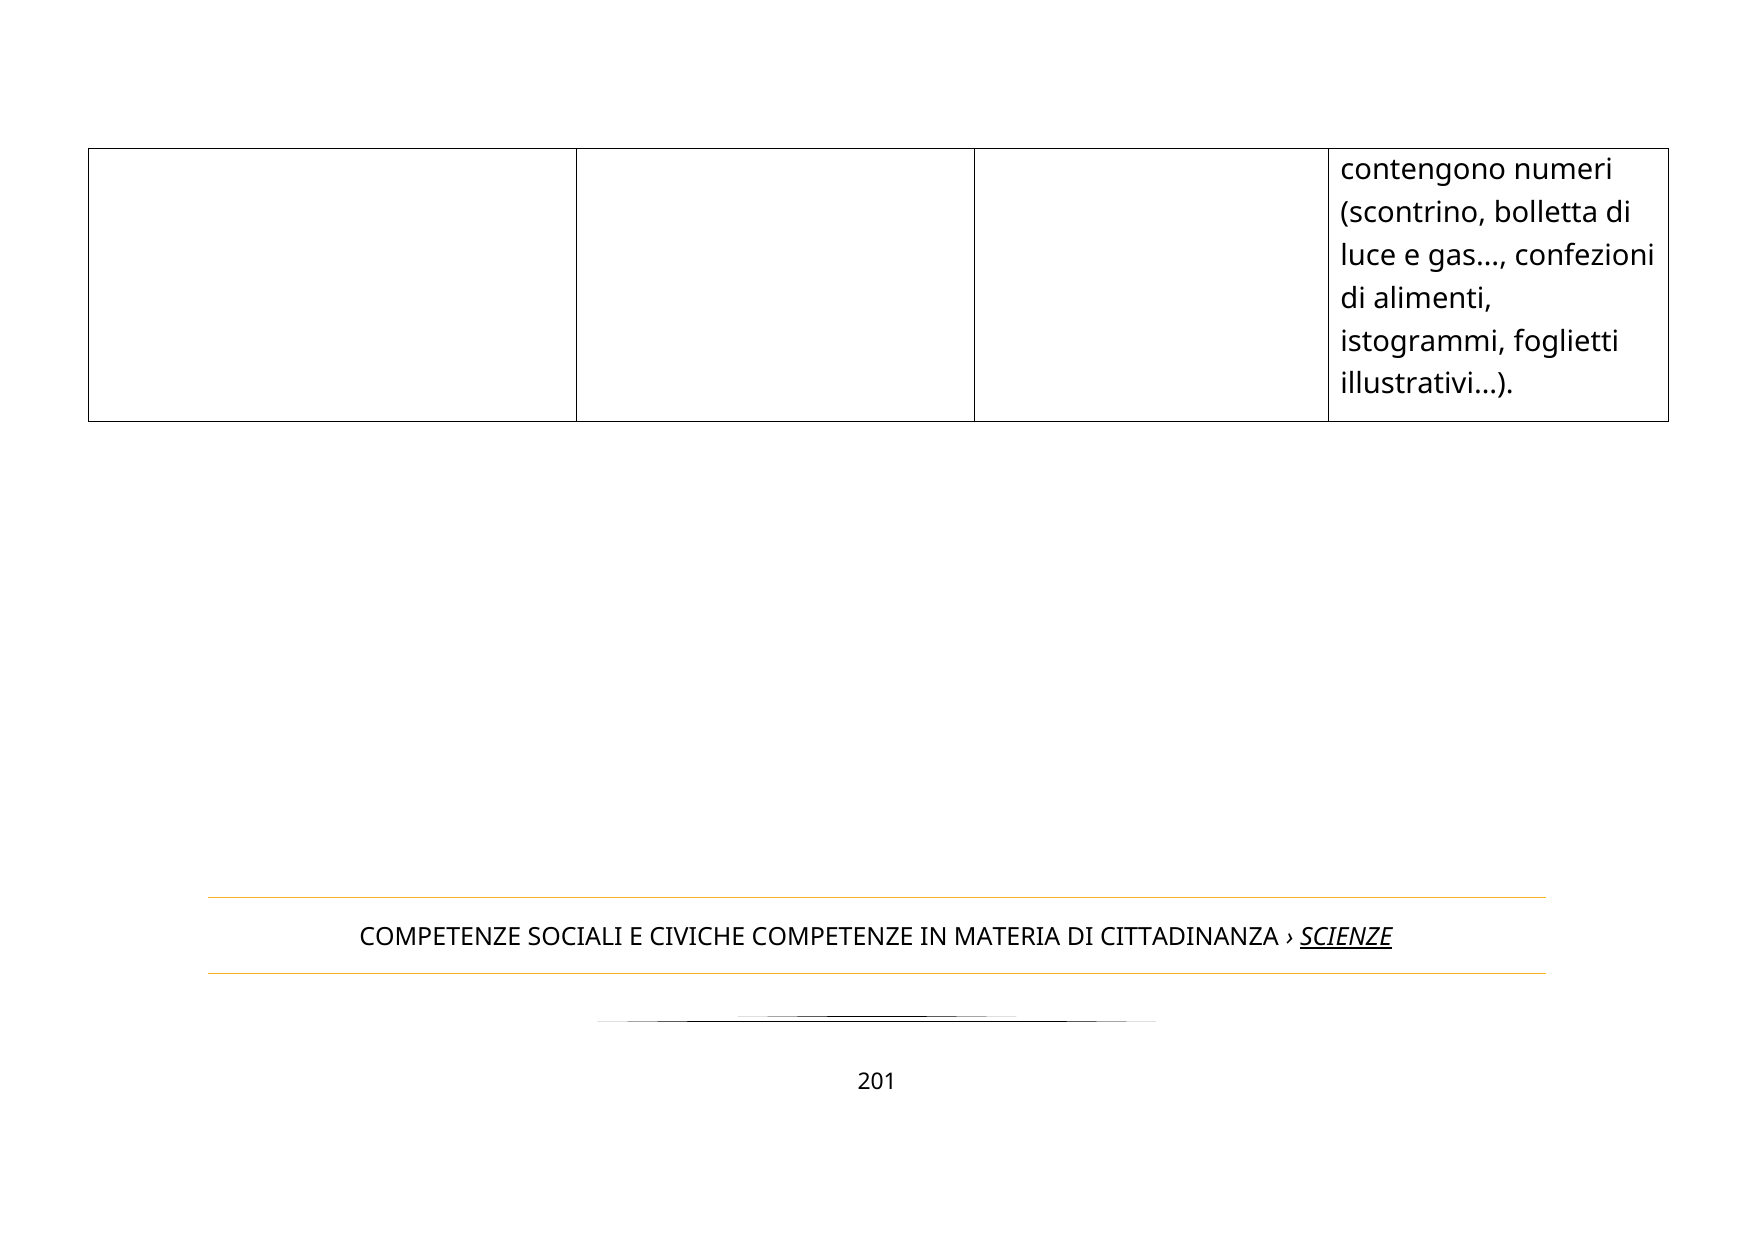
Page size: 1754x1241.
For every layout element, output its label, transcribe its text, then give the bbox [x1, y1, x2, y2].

text COMPETENZE SOCIALI E CIVICHE COMPETENZE IN MATERIA DI CITTADINANZA › SCIENZE [208, 898, 1546, 973]
table_cell [975, 149, 1328, 421]
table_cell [1329, 149, 1668, 421]
table_cell [577, 149, 974, 421]
table_cell [89, 149, 576, 421]
